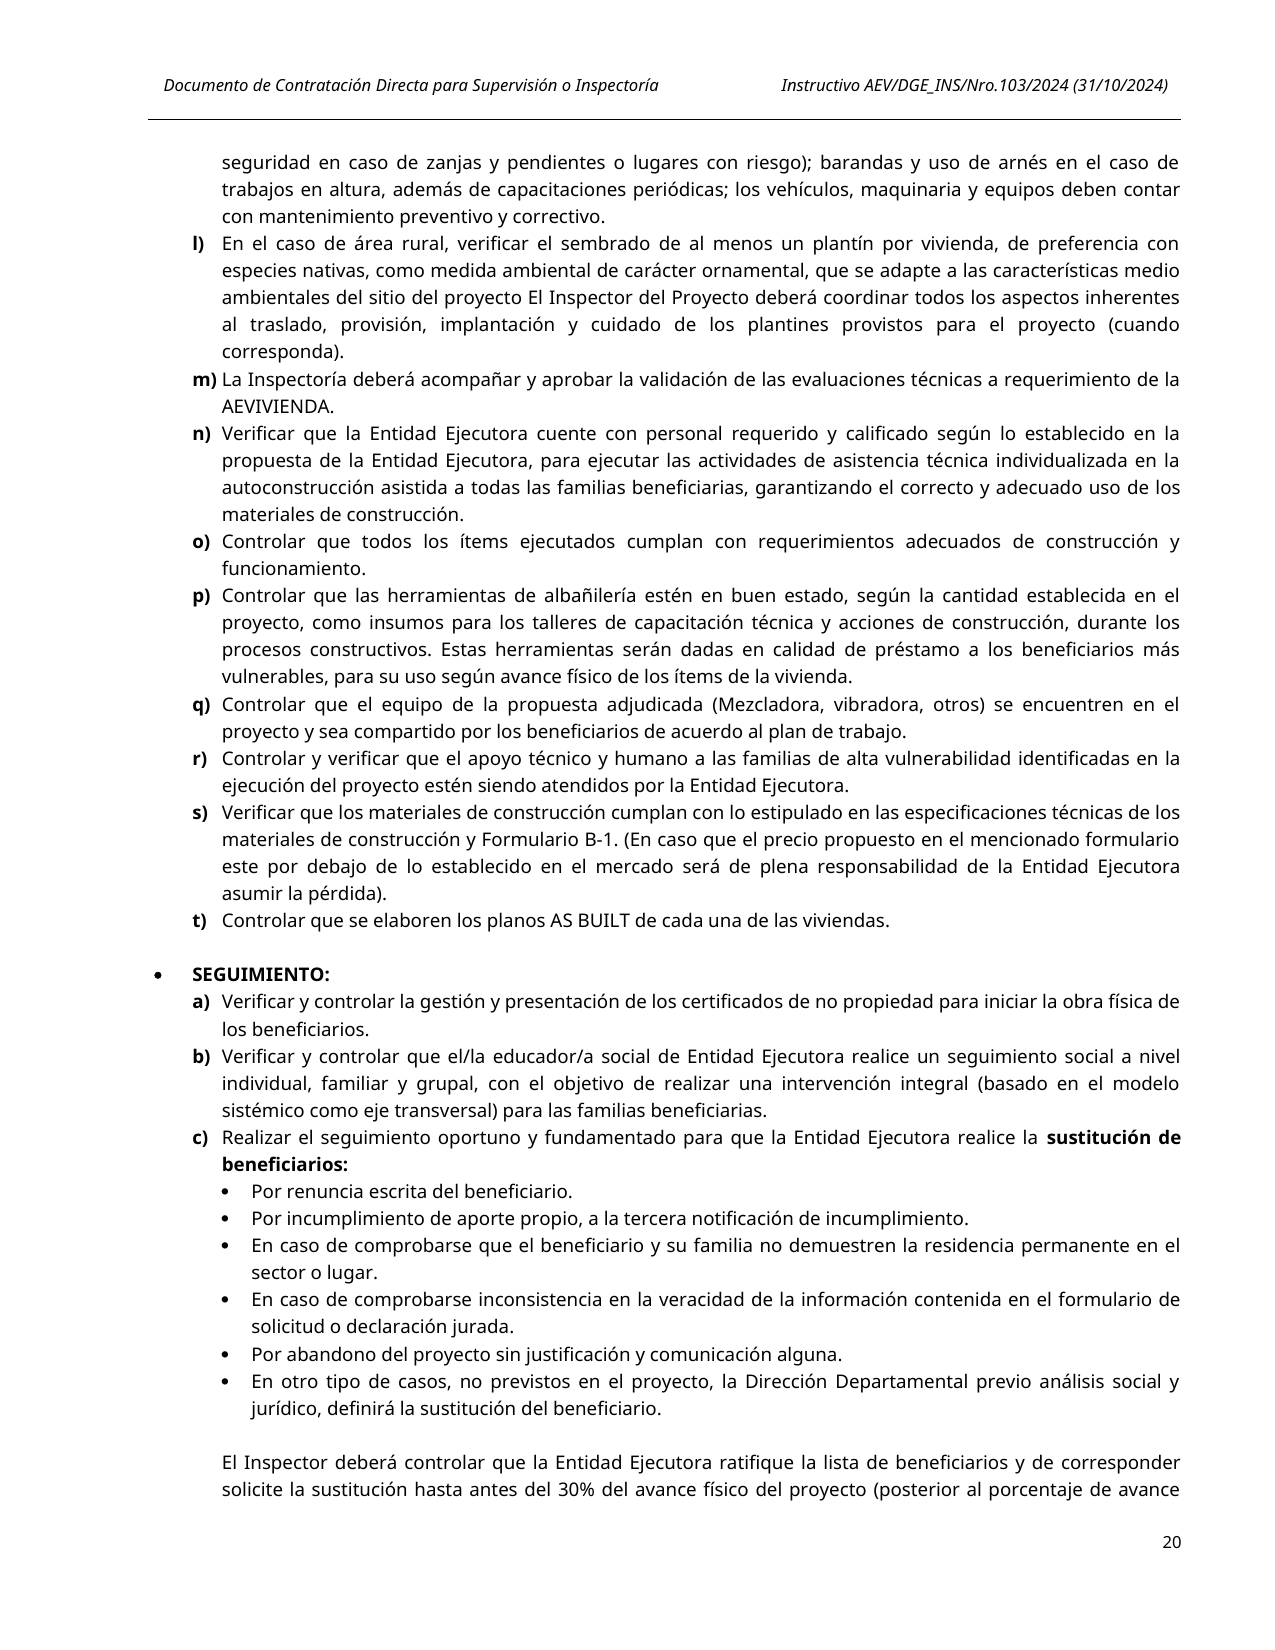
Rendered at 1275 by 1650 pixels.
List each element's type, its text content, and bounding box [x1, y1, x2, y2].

list En otro tipo de casos, no previstos en el proyecto, la Dirección Departamental previo análisis social y jurídico, definirá la sustitución del beneficiario. [222, 1366, 1181, 1421]
list Controlar que todos los ítems ejecutados cumplan con requerimientos adecuados de construcción y funcionamiento. [192, 527, 1181, 581]
list Controlar que el equipo de la propuesta adjudicada (Mezcladora, vibradora, otros) se encuentren en el proyecto y sea compartido por los beneficiarios de acuerdo al plan de trabajo. [192, 689, 1181, 743]
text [222, 1448, 1181, 1502]
list Verificar y controlar la gestión y presentación de los certificados de no propiedad para iniciar la obra física de los beneficiarios. [192, 987, 1181, 1041]
list Controlar y verificar que el apoyo técnico y humano a las familias de alta vulnerabilidad identificadas en la ejecución del proyecto estén siendo atendidos por la Entidad Ejecutora. [192, 743, 1181, 798]
list SEGUIMIENTO: [154, 960, 1181, 987]
list En el caso de área rural, verificar el sembrado de al menos un plantín por vivienda, de preferencia con especies nativas, como medida ambiental de carácter ornamental, que se adapte a las características medio ambientales del sitio del proyecto El Inspector del Proyecto deberá coordinar todos los aspectos inherentes al traslado, provisión, implantación y cuidado de los plantines provistos para el proyecto (cuando corresponda). [192, 229, 1181, 364]
list Verificar que la Entidad Ejecutora cuente con personal requerido y calificado según lo establecido en la propuesta de la Entidad Ejecutora, para ejecutar las actividades de asistencia técnica individualizada en la autoconstrucción asistida a todas las familias beneficiarias, garantizando el correcto y adecuado uso de los materiales de construcción. [192, 418, 1181, 527]
list Por abandono del proyecto sin justificación y comunicación alguna. [222, 1339, 1181, 1366]
list Controlar que las herramientas de albañilería estén en buen estado, según la cantidad establecida en el proyecto, como insumos para los talleres de capacitación técnica y acciones de construcción, durante los procesos constructivos. Estas herramientas serán dadas en calidad de préstamo a los beneficiarios más vulnerables, para su uso según avance físico de los ítems de la vivienda. [192, 581, 1181, 689]
list Verificar que los materiales de construcción cumplan con lo estipulado en las especificaciones técnicas de los materiales de construcción y Formulario B-1. (En caso que el precio propuesto en el mencionado formulario este por debajo de lo establecido en el mercado será de plena responsabilidad de la Entidad Ejecutora asumir la pérdida). [192, 798, 1181, 906]
list En caso de comprobarse inconsistencia en la veracidad de la información contenida en el formulario de solicitud o declaración jurada. [222, 1285, 1181, 1339]
list Controlar que se elaboren los planos AS BUILT de cada una de las viviendas. [192, 906, 1181, 933]
list La Inspectoría deberá acompañar y aprobar la validación de las evaluaciones técnicas a requerimiento de la AEVIVIENDA. [192, 364, 1181, 418]
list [192, 148, 1181, 229]
list Por incumplimiento de aporte propio, a la tercera notificación de incumplimiento. [222, 1204, 1181, 1231]
list Por renuncia escrita del beneficiario. [222, 1177, 1181, 1204]
list Verificar y controlar que el/la educador/a social de Entidad Ejecutora realice un seguimiento social a nivel individual, familiar y grupal, con el objetivo de realizar una intervención integral (basado en el modelo sistémico como eje transversal) para las familias beneficiarias. [192, 1041, 1181, 1123]
list Realizar el seguimiento oportuno y fundamentado para que la Entidad Ejecutora realice la sustitución de beneficiarios: [192, 1123, 1181, 1177]
list En caso de comprobarse que el beneficiario y su familia no demuestren la residencia permanente en el sector o lugar. [222, 1231, 1181, 1285]
